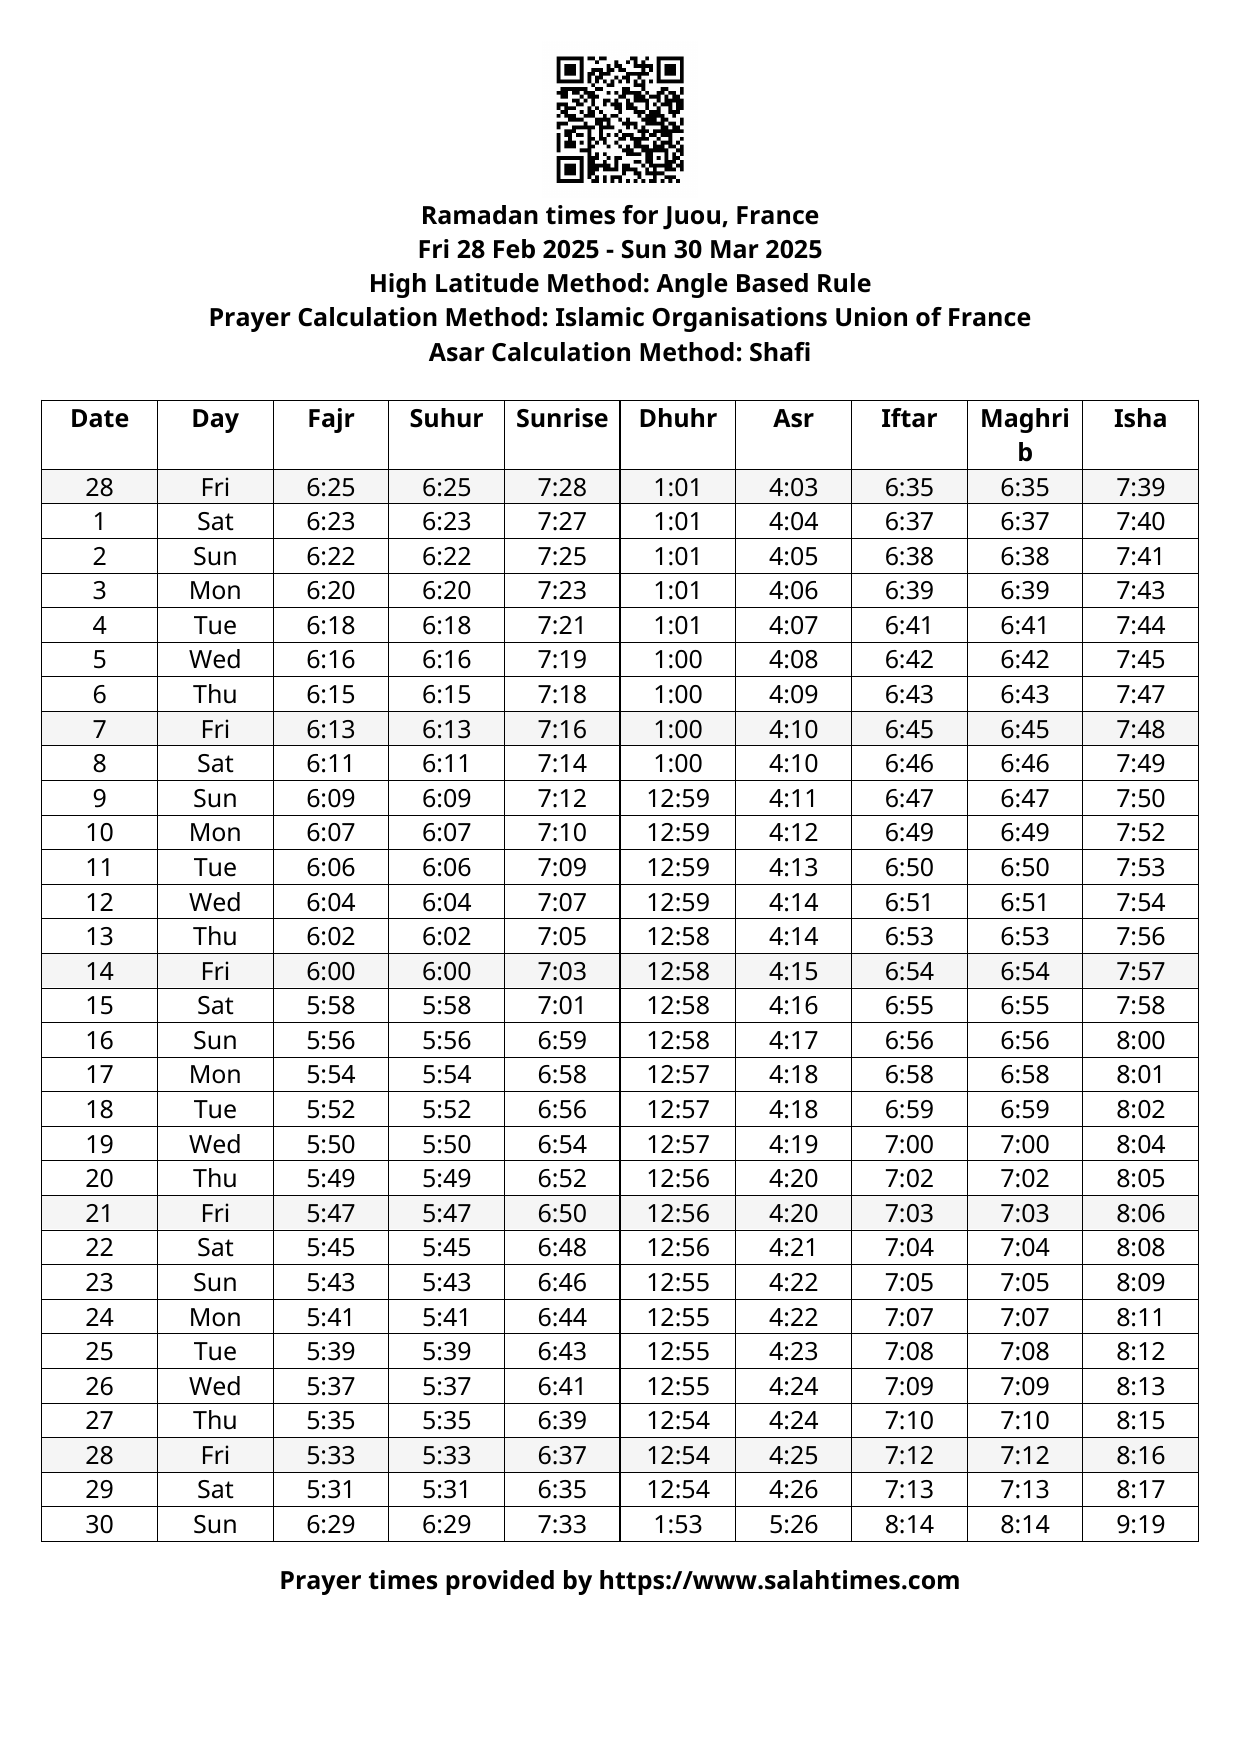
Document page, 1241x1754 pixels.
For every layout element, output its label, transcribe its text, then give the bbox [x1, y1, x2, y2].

table_cell 5:26 [736, 1507, 851, 1541]
table_cell 12:55 [621, 1369, 735, 1402]
table_cell 8:05 [1083, 1161, 1198, 1195]
table_cell 10 [42, 816, 157, 849]
table_cell 12:55 [621, 1334, 735, 1368]
table_cell 7:08 [852, 1334, 967, 1368]
table_cell 6:46 [968, 746, 1082, 780]
table_cell 5:49 [389, 1161, 504, 1195]
table_cell 6:51 [968, 885, 1082, 918]
table_cell 8:16 [1083, 1438, 1198, 1472]
table_cell 6:35 [505, 1473, 619, 1506]
table_cell 6:04 [274, 885, 388, 918]
table_cell 6:13 [274, 712, 388, 745]
table_cell 24 [42, 1300, 157, 1333]
table_cell 7:03 [505, 954, 619, 987]
table_cell 8:17 [1083, 1473, 1198, 1506]
table_cell 4:09 [736, 677, 851, 711]
table_cell 6:45 [968, 712, 1082, 745]
table_cell 5:54 [389, 1058, 504, 1091]
table_cell 4:14 [736, 885, 851, 918]
table_cell 1:00 [621, 712, 735, 745]
table_cell Sun [158, 1507, 273, 1541]
table_cell 6:04 [389, 885, 504, 918]
table_header Date [42, 401, 157, 469]
table_cell 1:00 [621, 677, 735, 711]
table_cell 7:03 [852, 1196, 967, 1229]
table_cell 12:57 [621, 1127, 735, 1160]
table_cell 6:38 [968, 539, 1082, 572]
table_cell 5:47 [389, 1196, 504, 1229]
table_cell 12:54 [621, 1438, 735, 1472]
table_cell 7:05 [852, 1265, 967, 1299]
table_cell 12:56 [621, 1196, 735, 1229]
table_cell 6:41 [968, 608, 1082, 642]
table_cell 4:19 [736, 1127, 851, 1160]
table_cell Tue [158, 850, 273, 884]
table_cell 12:58 [621, 954, 735, 987]
table_cell 4:18 [736, 1092, 851, 1126]
table_cell 6:45 [852, 712, 967, 745]
table_cell 7:39 [1083, 470, 1198, 503]
table_cell 12:55 [621, 1265, 735, 1299]
table_cell 8:12 [1083, 1334, 1198, 1368]
table_cell Wed [158, 643, 273, 676]
table_cell 5:43 [274, 1265, 388, 1299]
table_cell 25 [42, 1334, 157, 1368]
table_cell 6:54 [968, 954, 1082, 987]
table_cell Fri [158, 1438, 273, 1472]
table_cell 8:01 [1083, 1058, 1198, 1091]
table_cell 6:35 [968, 470, 1082, 503]
table_cell 6:37 [968, 504, 1082, 538]
table_cell 7:21 [505, 608, 619, 642]
table_cell 6:41 [505, 1369, 619, 1402]
table_cell 6:41 [852, 608, 967, 642]
table_cell 4:03 [736, 470, 851, 503]
table_cell 28 [42, 1438, 157, 1472]
table_cell 7:05 [968, 1265, 1082, 1299]
table_cell 1:01 [621, 470, 735, 503]
table_cell 6:53 [852, 919, 967, 953]
table_cell Sat [158, 1473, 273, 1506]
table_cell 6:37 [505, 1438, 619, 1472]
table_cell 8:11 [1083, 1300, 1198, 1333]
table_cell 6:52 [505, 1161, 619, 1195]
table_cell 7:02 [968, 1161, 1082, 1195]
table_cell 12 [42, 885, 157, 918]
table_cell 6:23 [389, 504, 504, 538]
table_cell 30 [42, 1507, 157, 1541]
table_cell Fri [158, 470, 273, 503]
table_cell 5:31 [274, 1473, 388, 1506]
table_cell Tue [158, 1092, 273, 1126]
table_cell 5:33 [274, 1438, 388, 1472]
table_cell 6:50 [968, 850, 1082, 884]
table_cell 28 [42, 470, 157, 503]
table_cell 4:13 [736, 850, 851, 884]
table_cell 7:00 [968, 1127, 1082, 1160]
table_cell 8:08 [1083, 1231, 1198, 1264]
table_cell 5:39 [389, 1334, 504, 1368]
table_cell 6:37 [852, 504, 967, 538]
table_cell 6:11 [389, 746, 504, 780]
table_cell 4:11 [736, 781, 851, 814]
table_header Iftar [852, 401, 967, 469]
table_cell 7:07 [968, 1300, 1082, 1333]
table_cell 5:56 [389, 1023, 504, 1057]
table_cell 6:51 [852, 885, 967, 918]
table_cell 6:02 [389, 919, 504, 953]
table_cell 6:15 [389, 677, 504, 711]
table_cell 1:00 [621, 643, 735, 676]
table_cell 5:45 [274, 1231, 388, 1264]
table_cell 7:40 [1083, 504, 1198, 538]
table_cell 6:29 [274, 1507, 388, 1541]
table_cell 7:12 [852, 1438, 967, 1472]
table_cell 5:35 [274, 1404, 388, 1437]
table_cell 5:45 [389, 1231, 504, 1264]
table_cell 7:07 [505, 885, 619, 918]
table_cell 6:46 [505, 1265, 619, 1299]
table_cell 6:15 [274, 677, 388, 711]
table_cell 6:13 [389, 712, 504, 745]
table_cell Sat [158, 746, 273, 780]
table_header Fajr [274, 401, 388, 469]
table_cell 8:15 [1083, 1404, 1198, 1437]
table_cell 17 [42, 1058, 157, 1091]
table_cell 4:18 [736, 1058, 851, 1091]
table_cell 12:59 [621, 816, 735, 849]
table_cell 12:54 [621, 1473, 735, 1506]
table_cell 1:01 [621, 608, 735, 642]
table_cell 7:00 [852, 1127, 967, 1160]
table_cell 12:59 [621, 885, 735, 918]
table_cell 7:57 [1083, 954, 1198, 987]
table_cell 6:58 [505, 1058, 619, 1091]
table_cell 7:04 [968, 1231, 1082, 1264]
table_cell 12:54 [621, 1404, 735, 1437]
table_cell 5:35 [389, 1404, 504, 1437]
table_cell 5:58 [274, 989, 388, 1022]
table_cell 6:35 [852, 470, 967, 503]
table_cell 6:59 [852, 1092, 967, 1126]
table_cell 5:39 [274, 1334, 388, 1368]
table_cell 4:24 [736, 1404, 851, 1437]
table_cell 8:13 [1083, 1369, 1198, 1402]
table_cell 7:09 [505, 850, 619, 884]
table_cell 6:42 [852, 643, 967, 676]
table_cell 6:47 [968, 781, 1082, 814]
table_cell 7:58 [1083, 989, 1198, 1022]
table_cell Thu [158, 1404, 273, 1437]
table_cell 7:16 [505, 712, 619, 745]
table_cell 7:03 [968, 1196, 1082, 1229]
table_cell 7:48 [1083, 712, 1198, 745]
table_cell 20 [42, 1161, 157, 1195]
table_cell 4:20 [736, 1161, 851, 1195]
table_cell 8 [42, 746, 157, 780]
table_cell 6:18 [274, 608, 388, 642]
table_cell 1:01 [621, 574, 735, 607]
table_cell 9 [42, 781, 157, 814]
table_cell 5:49 [274, 1161, 388, 1195]
table_cell 7:53 [1083, 850, 1198, 884]
table_cell 4:14 [736, 919, 851, 953]
table_cell 1:53 [621, 1507, 735, 1541]
table_header Suhur [389, 401, 504, 469]
text Prayer times provided by https://www.salahtimes.com [42, 1563, 1198, 1597]
table_cell 6:29 [389, 1507, 504, 1541]
table_cell 5:33 [389, 1438, 504, 1472]
table_cell 6:20 [274, 574, 388, 607]
table_cell 3 [42, 574, 157, 607]
table_cell 7:19 [505, 643, 619, 676]
table_cell 5:41 [389, 1300, 504, 1333]
table_cell 6:43 [505, 1334, 619, 1368]
table_cell 8:02 [1083, 1092, 1198, 1126]
table_cell 7:05 [505, 919, 619, 953]
table_cell 6:22 [389, 539, 504, 572]
table_header Isha [1083, 401, 1198, 469]
table_cell 12:56 [621, 1231, 735, 1264]
table_cell 6:07 [274, 816, 388, 849]
table_cell 6:20 [389, 574, 504, 607]
table_cell 12:58 [621, 989, 735, 1022]
table_cell 4:16 [736, 989, 851, 1022]
table_cell 6:00 [389, 954, 504, 987]
table_cell 12:59 [621, 781, 735, 814]
table_cell 5:41 [274, 1300, 388, 1333]
table_cell 7:12 [968, 1438, 1082, 1472]
table_cell 8:04 [1083, 1127, 1198, 1160]
table_cell Sun [158, 1265, 273, 1299]
table_cell 6:43 [852, 677, 967, 711]
table_cell 5:47 [274, 1196, 388, 1229]
table_cell 4:08 [736, 643, 851, 676]
table_cell 1 [42, 504, 157, 538]
table_cell 7:44 [1083, 608, 1198, 642]
table_cell 6:02 [274, 919, 388, 953]
table_cell 5:54 [274, 1058, 388, 1091]
table_cell 12:57 [621, 1058, 735, 1091]
table_cell 6:06 [274, 850, 388, 884]
table_cell 2 [42, 539, 157, 572]
table_cell 6:55 [968, 989, 1082, 1022]
text Asar Calculation Method: Shafi [42, 334, 1198, 368]
table_cell 12:55 [621, 1300, 735, 1333]
table_header Dhuhr [621, 401, 735, 469]
table_cell 6:58 [852, 1058, 967, 1091]
table_cell 7:08 [968, 1334, 1082, 1368]
table_cell Fri [158, 1196, 273, 1229]
table_cell 5:37 [274, 1369, 388, 1402]
text Prayer Calculation Method: Islamic Organisations Union of France [42, 300, 1198, 334]
table_cell 6:59 [505, 1023, 619, 1057]
text Fri 28 Feb 2025 - Sun 30 Mar 2025 [42, 232, 1198, 266]
table_cell Sat [158, 1231, 273, 1264]
table_cell 6:25 [274, 470, 388, 503]
table_cell 5:56 [274, 1023, 388, 1057]
table_cell 6:11 [274, 746, 388, 780]
table_cell 7:56 [1083, 919, 1198, 953]
table_cell 22 [42, 1231, 157, 1264]
table_cell 5:37 [389, 1369, 504, 1402]
table_header Day [158, 401, 273, 469]
table_cell 6:58 [968, 1058, 1082, 1091]
table_cell Sun [158, 539, 273, 572]
table_cell 4 [42, 608, 157, 642]
table_cell 6:38 [852, 539, 967, 572]
table_cell 6:46 [852, 746, 967, 780]
table_cell Wed [158, 1369, 273, 1402]
table_cell 7:33 [505, 1507, 619, 1541]
table_cell 6:48 [505, 1231, 619, 1264]
table_cell Sun [158, 781, 273, 814]
table_cell 6:42 [968, 643, 1082, 676]
table_cell 7:43 [1083, 574, 1198, 607]
table_cell 4:15 [736, 954, 851, 987]
table_cell 6:47 [852, 781, 967, 814]
table_cell 6:39 [852, 574, 967, 607]
table_cell 8:14 [852, 1507, 967, 1541]
table_cell 4:25 [736, 1438, 851, 1472]
table_header Asr [736, 401, 851, 469]
table_cell 12:58 [621, 1023, 735, 1057]
table_cell 6:56 [505, 1092, 619, 1126]
table_cell 6:09 [274, 781, 388, 814]
table_cell 1:00 [621, 746, 735, 780]
table_cell 6:49 [852, 816, 967, 849]
table_cell 7:10 [968, 1404, 1082, 1437]
table_cell 8:09 [1083, 1265, 1198, 1299]
table_cell 7:47 [1083, 677, 1198, 711]
table_cell 4:07 [736, 608, 851, 642]
table_cell 7:23 [505, 574, 619, 607]
table_cell Mon [158, 1300, 273, 1333]
table_cell 12:56 [621, 1161, 735, 1195]
table_cell Tue [158, 1334, 273, 1368]
table_cell 5:43 [389, 1265, 504, 1299]
table_cell 6:06 [389, 850, 504, 884]
table_cell 6:43 [968, 677, 1082, 711]
table_cell 7:14 [505, 746, 619, 780]
table_cell Thu [158, 677, 273, 711]
table_cell 7:02 [852, 1161, 967, 1195]
table_cell 6:07 [389, 816, 504, 849]
table_cell 6:54 [505, 1127, 619, 1160]
table_cell Sat [158, 989, 273, 1022]
table_cell Fri [158, 954, 273, 987]
table_cell 12:58 [621, 919, 735, 953]
table_cell 7:12 [505, 781, 619, 814]
table_cell 5:52 [274, 1092, 388, 1126]
table_cell Fri [158, 712, 273, 745]
table_cell 14 [42, 954, 157, 987]
text High Latitude Method: Angle Based Rule [42, 266, 1198, 300]
table_cell 4:17 [736, 1023, 851, 1057]
table_cell 5:50 [389, 1127, 504, 1160]
table_cell 7:27 [505, 504, 619, 538]
table_cell 7:25 [505, 539, 619, 572]
table_cell 6:18 [389, 608, 504, 642]
table_cell 4:05 [736, 539, 851, 572]
table_cell 5:50 [274, 1127, 388, 1160]
table_cell 7:13 [968, 1473, 1082, 1506]
table_cell Sat [158, 504, 273, 538]
table_cell 6:53 [968, 919, 1082, 953]
table_cell 4:21 [736, 1231, 851, 1264]
table_cell 6:09 [389, 781, 504, 814]
table_cell 1:01 [621, 504, 735, 538]
table_cell 13 [42, 919, 157, 953]
table_cell 4:24 [736, 1369, 851, 1402]
table_header Maghrib [968, 401, 1082, 469]
table_cell 18 [42, 1092, 157, 1126]
table_cell 7:09 [968, 1369, 1082, 1402]
table_cell Sun [158, 1023, 273, 1057]
table_cell Thu [158, 919, 273, 953]
table_cell 7:54 [1083, 885, 1198, 918]
table_cell Wed [158, 885, 273, 918]
table_cell 1:01 [621, 539, 735, 572]
table_cell 7:49 [1083, 746, 1198, 780]
table_header Sunrise [505, 401, 619, 469]
table_cell 7:28 [505, 470, 619, 503]
table_cell Thu [158, 1161, 273, 1195]
table_cell 6:25 [389, 470, 504, 503]
table_cell 6:16 [389, 643, 504, 676]
table_cell 21 [42, 1196, 157, 1229]
table_cell 5:52 [389, 1092, 504, 1126]
table_cell 7:52 [1083, 816, 1198, 849]
table_cell 6:00 [274, 954, 388, 987]
table_cell 6:39 [505, 1404, 619, 1437]
table_cell 6:39 [968, 574, 1082, 607]
table_cell 26 [42, 1369, 157, 1402]
table_cell 6:55 [852, 989, 967, 1022]
table_cell 7:04 [852, 1231, 967, 1264]
table_cell 7:07 [852, 1300, 967, 1333]
table_cell 6:59 [968, 1092, 1082, 1126]
table_cell 7:18 [505, 677, 619, 711]
table_cell 4:10 [736, 746, 851, 780]
table_cell 5:58 [389, 989, 504, 1022]
table_cell 7:13 [852, 1473, 967, 1506]
table_cell 6:23 [274, 504, 388, 538]
table_cell 27 [42, 1404, 157, 1437]
table_cell 4:04 [736, 504, 851, 538]
table_cell 6:56 [852, 1023, 967, 1057]
table_cell 6:16 [274, 643, 388, 676]
table_cell Wed [158, 1127, 273, 1160]
picture [542, 41, 699, 198]
table_cell 29 [42, 1473, 157, 1506]
table_cell 6:22 [274, 539, 388, 572]
table_cell 4:20 [736, 1196, 851, 1229]
table_cell 9:19 [1083, 1507, 1198, 1541]
table_cell 7:41 [1083, 539, 1198, 572]
table_cell 6 [42, 677, 157, 711]
text Ramadan times for Juou, France [42, 198, 1198, 232]
table_cell 15 [42, 989, 157, 1022]
table_cell 6:56 [968, 1023, 1082, 1057]
table_cell 4:10 [736, 712, 851, 745]
table_cell 19 [42, 1127, 157, 1160]
table_cell 7:09 [852, 1369, 967, 1402]
table_cell 4:22 [736, 1300, 851, 1333]
table_cell 7:10 [852, 1404, 967, 1437]
table_cell 23 [42, 1265, 157, 1299]
table_cell 12:59 [621, 850, 735, 884]
table_cell 5 [42, 643, 157, 676]
table_cell 6:49 [968, 816, 1082, 849]
table_cell 8:00 [1083, 1023, 1198, 1057]
table_cell Mon [158, 1058, 273, 1091]
table_cell Tue [158, 608, 273, 642]
table_cell 4:23 [736, 1334, 851, 1368]
table_cell 6:54 [852, 954, 967, 987]
table_cell 16 [42, 1023, 157, 1057]
table_cell 4:22 [736, 1265, 851, 1299]
table_cell 4:06 [736, 574, 851, 607]
table_cell 7:01 [505, 989, 619, 1022]
table_cell 8:14 [968, 1507, 1082, 1541]
table_cell 7:45 [1083, 643, 1198, 676]
table_cell 7 [42, 712, 157, 745]
table_cell Mon [158, 816, 273, 849]
table_cell Mon [158, 574, 273, 607]
table_cell 4:12 [736, 816, 851, 849]
table_cell 6:44 [505, 1300, 619, 1333]
table_cell 11 [42, 850, 157, 884]
table_cell 7:50 [1083, 781, 1198, 814]
table_cell 12:57 [621, 1092, 735, 1126]
table_cell 8:06 [1083, 1196, 1198, 1229]
table_cell 7:10 [505, 816, 619, 849]
table_cell 6:50 [852, 850, 967, 884]
table_cell 6:50 [505, 1196, 619, 1229]
table_cell 4:26 [736, 1473, 851, 1506]
table_cell 5:31 [389, 1473, 504, 1506]
